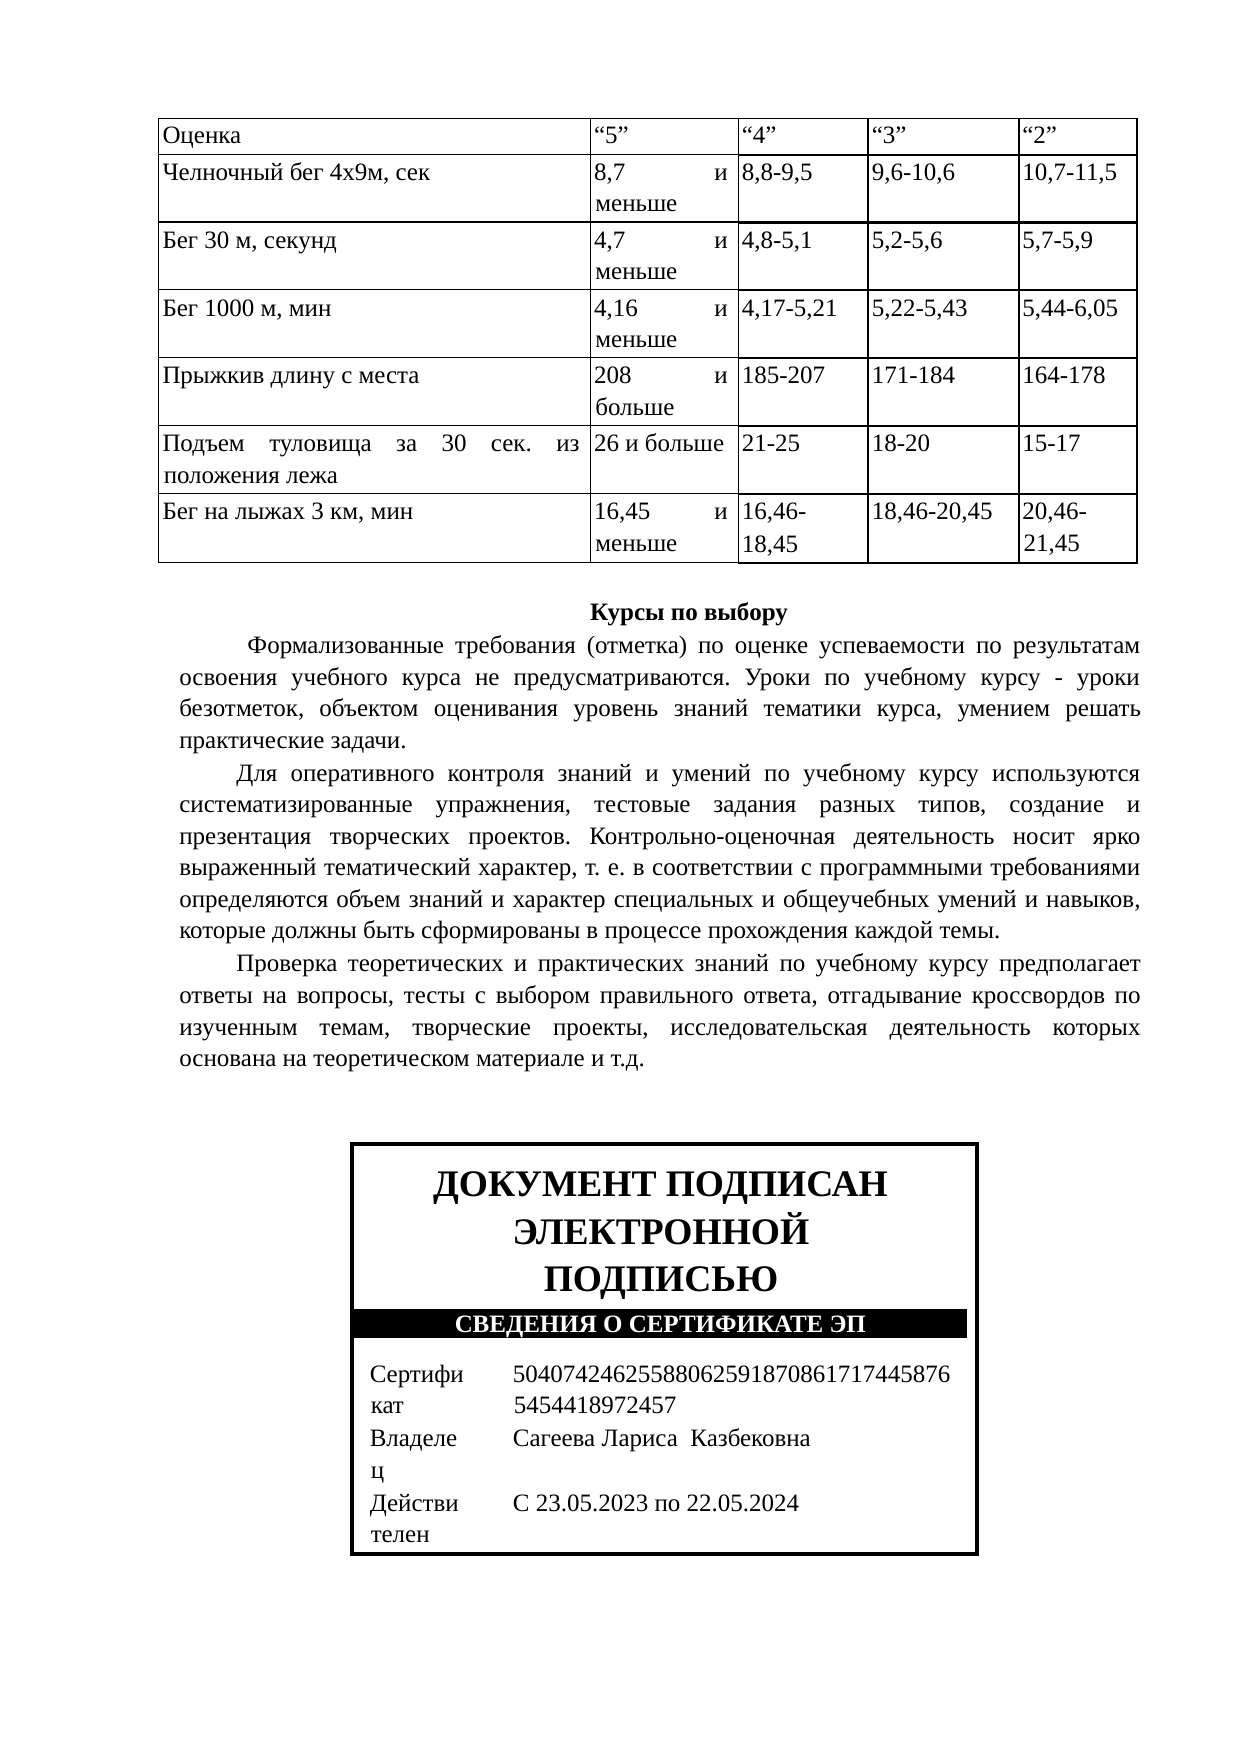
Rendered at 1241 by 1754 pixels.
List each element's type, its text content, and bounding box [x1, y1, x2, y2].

table_cell 4,7 и меньше [591, 223, 738, 289]
text Формализованные требования (отметка) по оценке успеваемости по результатам освоения учебного курса не предусматриваются. Уроки по учебному курсу - уроки безотметок, объектом оценивания уровень знаний тематики курса, умением решать практические задачи. [179, 630, 1141, 754]
table_cell Бег 30 м, секунд [159, 223, 590, 289]
table_cell Прыжкив длину с места [159, 358, 590, 425]
table_cell 4,8-5,1 [739, 224, 867, 289]
table_cell Бег на лыжах 3 км, мин [159, 494, 590, 562]
table_cell 16,46- 18,45 [739, 495, 867, 562]
table_cell 21-25 [739, 427, 867, 493]
table_cell Оценка [159, 119, 590, 153]
table_cell Челночный бег 4x9м, сек [159, 155, 590, 221]
table_cell “2” [1020, 119, 1136, 153]
table_cell 5,2-5,6 [869, 224, 1018, 289]
table_cell 18-20 [869, 427, 1018, 493]
table_cell 504074246255880625918708617174458765454418972457 [495, 1359, 975, 1423]
table_cell Владелец [354, 1423, 495, 1488]
table_cell 8,8-9,5 [739, 156, 867, 221]
table_cell 20,46-21,45 [1020, 495, 1136, 562]
table_cell Подъем туловища за 30 сек. из положения лежа [159, 426, 590, 493]
table_cell “5” [591, 119, 738, 153]
table_header ДОКУМЕНТ ПОДПИСАН ЭЛЕКТРОННОЙ ПОДПИСЬЮ [354, 1146, 975, 1304]
table_cell 8,7 и меньше [591, 155, 738, 221]
table_cell С 23.05.2023 по 22.05.2024 [495, 1488, 975, 1552]
table_cell 185-207 [739, 359, 867, 425]
table_cell 26 и больше [591, 426, 738, 493]
table_cell 171-184 [869, 359, 1018, 425]
text Проверка теоретических и практических знаний по учебному курсу предполагает ответы на вопросы, тесты с выбором правильного ответа, отгадывание кроссвордов по изученным темам, творческие проекты, исследовательская деятельность которых основана на теоретическом материале и т.д. [179, 948, 1141, 1072]
table_cell Сагеева Лариса Казбековна [495, 1423, 975, 1488]
text Курсы по выбору [179, 597, 1141, 626]
table_cell 164-178 [1020, 359, 1136, 425]
table_cell 16,45 и меньше [591, 494, 738, 562]
table_cell 4,16 и меньше [591, 290, 738, 357]
table_cell “3” [869, 119, 1018, 153]
table_cell Действителен [354, 1488, 495, 1552]
table_cell 5,22-5,43 [869, 291, 1018, 357]
table_cell 10,7-11,5 [1020, 156, 1136, 221]
table_cell 9,6-10,6 [869, 156, 1018, 221]
table_cell СВЕДЕНИЯ О СЕРТИФИКАТЕ ЭП [354, 1304, 975, 1359]
table_cell Сертификат [354, 1359, 495, 1423]
table_cell 18,46-20,45 [869, 495, 1018, 562]
table_cell 208 и больше [591, 358, 738, 425]
table_cell Бег 1000 м, мин [159, 290, 590, 357]
text Для оперативного контроля знаний и умений по учебному курсу используются систематизированные упражнения, тестовые задания разных типов, создание и презентация творческих проектов. Контрольно-оценочная деятельность носит ярко выраженный тематический характер, т. е. в соответствии с программными требованиями определяются объем знаний и характер специальных и общеучебных умений и навыков, которые должны быть сформированы в процессе прохождения каждой темы. [179, 758, 1141, 944]
table_cell “4” [739, 119, 867, 153]
table_cell 15-17 [1020, 427, 1136, 493]
table_cell 5,7-5,9 [1020, 224, 1136, 289]
table_cell 5,44-6,05 [1020, 291, 1136, 357]
table_cell 4,17-5,21 [739, 291, 867, 357]
